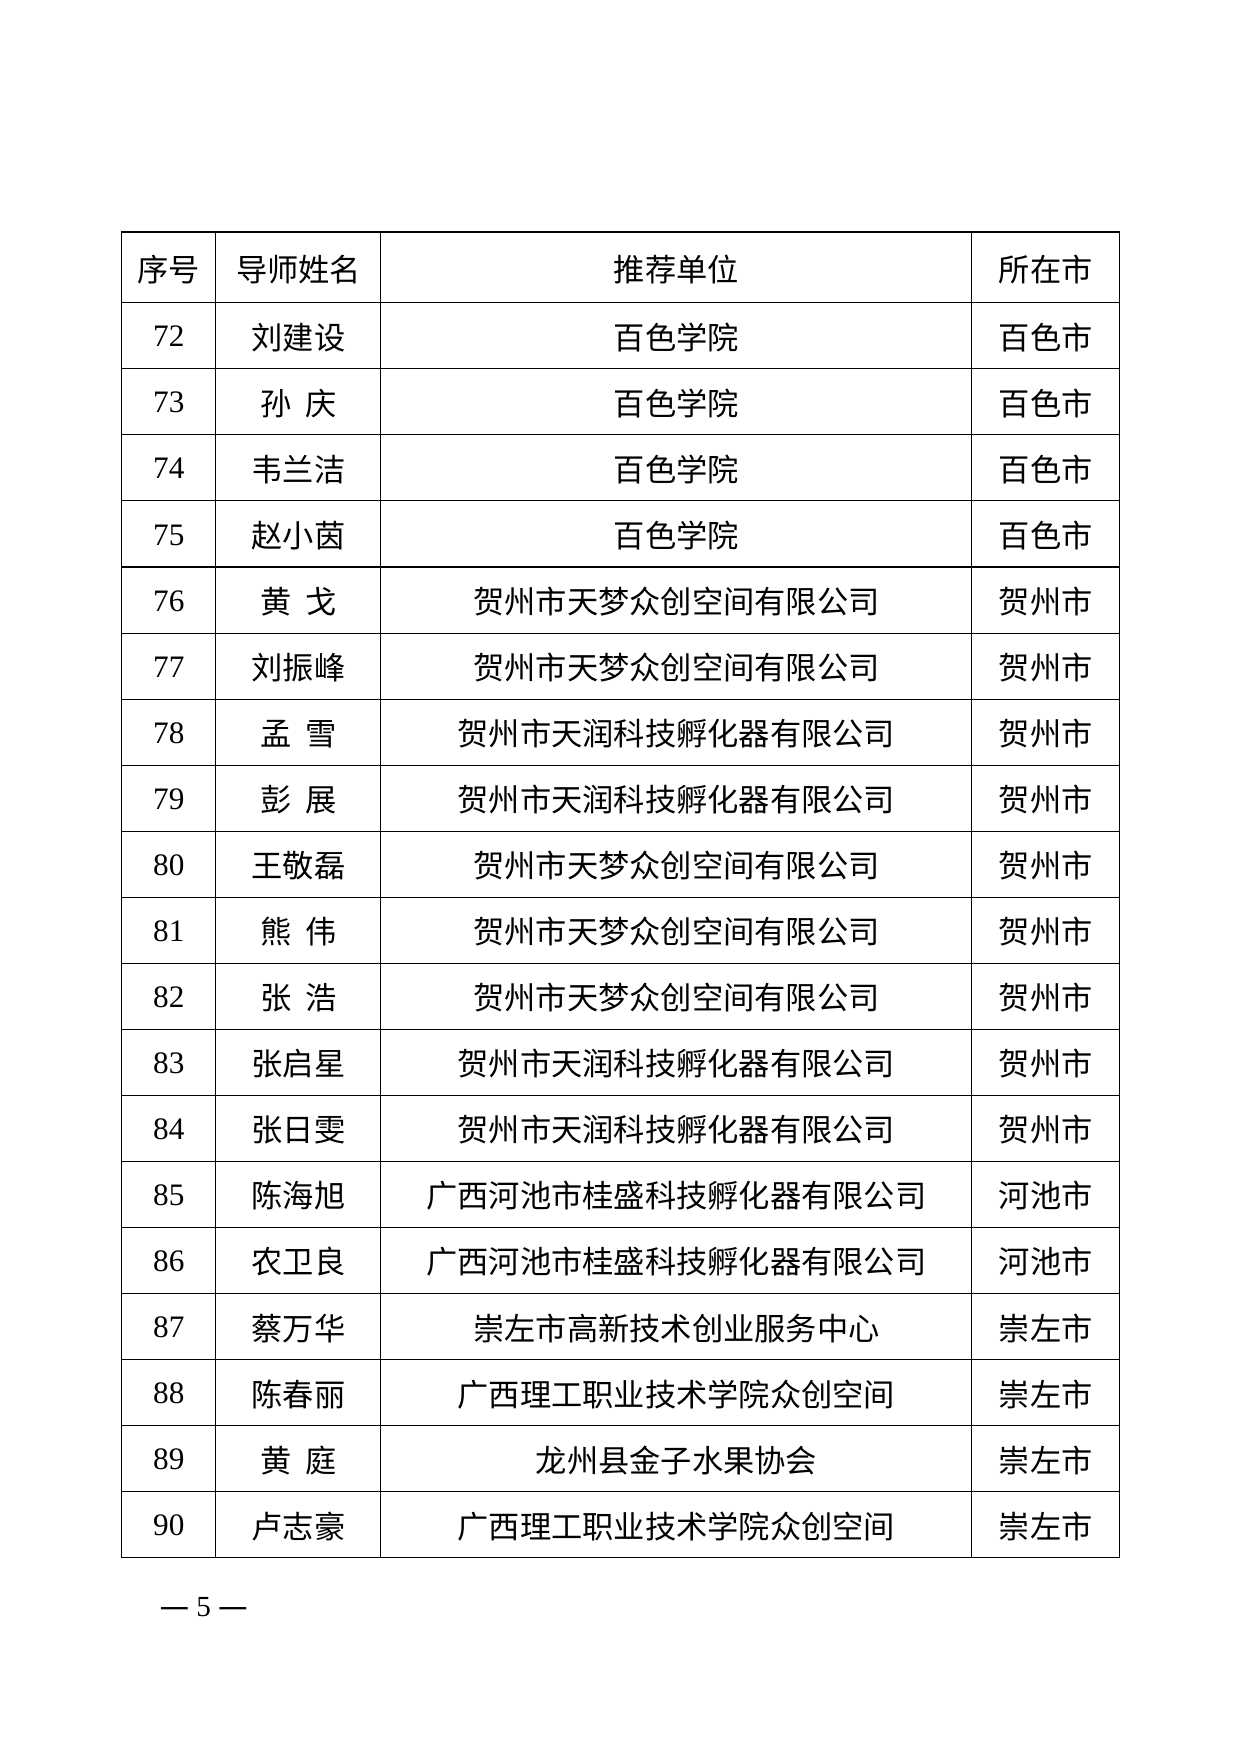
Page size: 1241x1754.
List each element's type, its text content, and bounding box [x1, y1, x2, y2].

table_cell 76 [122, 568, 215, 632]
table_cell 贺州市天润科技孵化器有限公司 [381, 700, 971, 764]
table_cell 贺州市天润科技孵化器有限公司 [381, 1096, 971, 1161]
table_cell 79 [122, 766, 215, 831]
table_cell 72 [122, 303, 215, 368]
table_cell 龙州县金子水果协会 [381, 1426, 971, 1491]
table_cell 韦兰洁 [216, 435, 380, 500]
table_cell 贺州市 [972, 1030, 1119, 1095]
table_cell 河池市 [972, 1162, 1119, 1227]
table_cell 贺州市天梦众创空间有限公司 [381, 898, 971, 963]
table_cell 孙 庆 [216, 369, 380, 434]
table_cell 贺州市天润科技孵化器有限公司 [381, 766, 971, 831]
table_cell 88 [122, 1360, 215, 1425]
table_cell 孟 雪 [216, 700, 380, 764]
table_cell 刘振峰 [216, 634, 380, 698]
table_cell 百色学院 [381, 369, 971, 434]
table_cell 卢志豪 [216, 1492, 380, 1557]
table_cell 崇左市 [972, 1360, 1119, 1425]
table_cell 广西河池市桂盛科技孵化器有限公司 [381, 1228, 971, 1293]
table_cell 崇左市 [972, 1492, 1119, 1557]
table_cell 89 [122, 1426, 215, 1491]
table_cell 黄 戈 [216, 568, 380, 632]
table_cell 崇左市 [972, 1426, 1119, 1491]
table_cell 百色学院 [381, 501, 971, 566]
table_cell 贺州市天梦众创空间有限公司 [381, 568, 971, 632]
table_header 导师姓名 [216, 233, 380, 302]
table_cell 百色市 [972, 501, 1119, 566]
table_cell 广西理工职业技术学院众创空间 [381, 1492, 971, 1557]
table_cell 崇左市 [972, 1294, 1119, 1359]
table_cell 87 [122, 1294, 215, 1359]
table_header 所在市 [972, 233, 1119, 302]
table_cell 84 [122, 1096, 215, 1161]
table_cell 73 [122, 369, 215, 434]
table_cell 张启星 [216, 1030, 380, 1095]
table_cell 贺州市天梦众创空间有限公司 [381, 964, 971, 1029]
table_cell 83 [122, 1030, 215, 1095]
table_cell 82 [122, 964, 215, 1029]
table_header 推荐单位 [381, 233, 971, 302]
table_cell 百色学院 [381, 303, 971, 368]
table_cell 贺州市 [972, 1096, 1119, 1161]
table_header 序号 [122, 233, 215, 302]
table_cell 刘建设 [216, 303, 380, 368]
table_cell 贺州市 [972, 634, 1119, 698]
table_cell 贺州市天润科技孵化器有限公司 [381, 1030, 971, 1095]
table_cell 张日雯 [216, 1096, 380, 1161]
table_cell 蔡万华 [216, 1294, 380, 1359]
table_cell 贺州市 [972, 700, 1119, 764]
table_cell 贺州市 [972, 832, 1119, 897]
table_cell 百色学院 [381, 435, 971, 500]
table_cell 85 [122, 1162, 215, 1227]
table_cell 崇左市高新技术创业服务中心 [381, 1294, 971, 1359]
table_cell 77 [122, 634, 215, 698]
table_cell 百色市 [972, 435, 1119, 500]
table_cell 河池市 [972, 1228, 1119, 1293]
table_cell 90 [122, 1492, 215, 1557]
table_cell 贺州市天梦众创空间有限公司 [381, 634, 971, 698]
table_cell 百色市 [972, 303, 1119, 368]
table_cell 王敬磊 [216, 832, 380, 897]
table_cell 农卫良 [216, 1228, 380, 1293]
table_cell 80 [122, 832, 215, 897]
table_cell 78 [122, 700, 215, 764]
table_cell 彭 展 [216, 766, 380, 831]
table_cell 陈春丽 [216, 1360, 380, 1425]
table_cell 贺州市 [972, 766, 1119, 831]
table_cell 黄 庭 [216, 1426, 380, 1491]
table_cell 贺州市 [972, 898, 1119, 963]
table_cell 熊 伟 [216, 898, 380, 963]
table_cell 75 [122, 501, 215, 566]
table_cell 贺州市天梦众创空间有限公司 [381, 832, 971, 897]
table_cell 贺州市 [972, 568, 1119, 632]
table_cell 贺州市 [972, 964, 1119, 1029]
table_cell 赵小茵 [216, 501, 380, 566]
table_cell 81 [122, 898, 215, 963]
table_cell 张 浩 [216, 964, 380, 1029]
table_cell 百色市 [972, 369, 1119, 434]
table_cell 广西河池市桂盛科技孵化器有限公司 [381, 1162, 971, 1227]
table_cell 陈海旭 [216, 1162, 380, 1227]
table_cell 86 [122, 1228, 215, 1293]
table_cell 74 [122, 435, 215, 500]
table_cell 广西理工职业技术学院众创空间 [381, 1360, 971, 1425]
